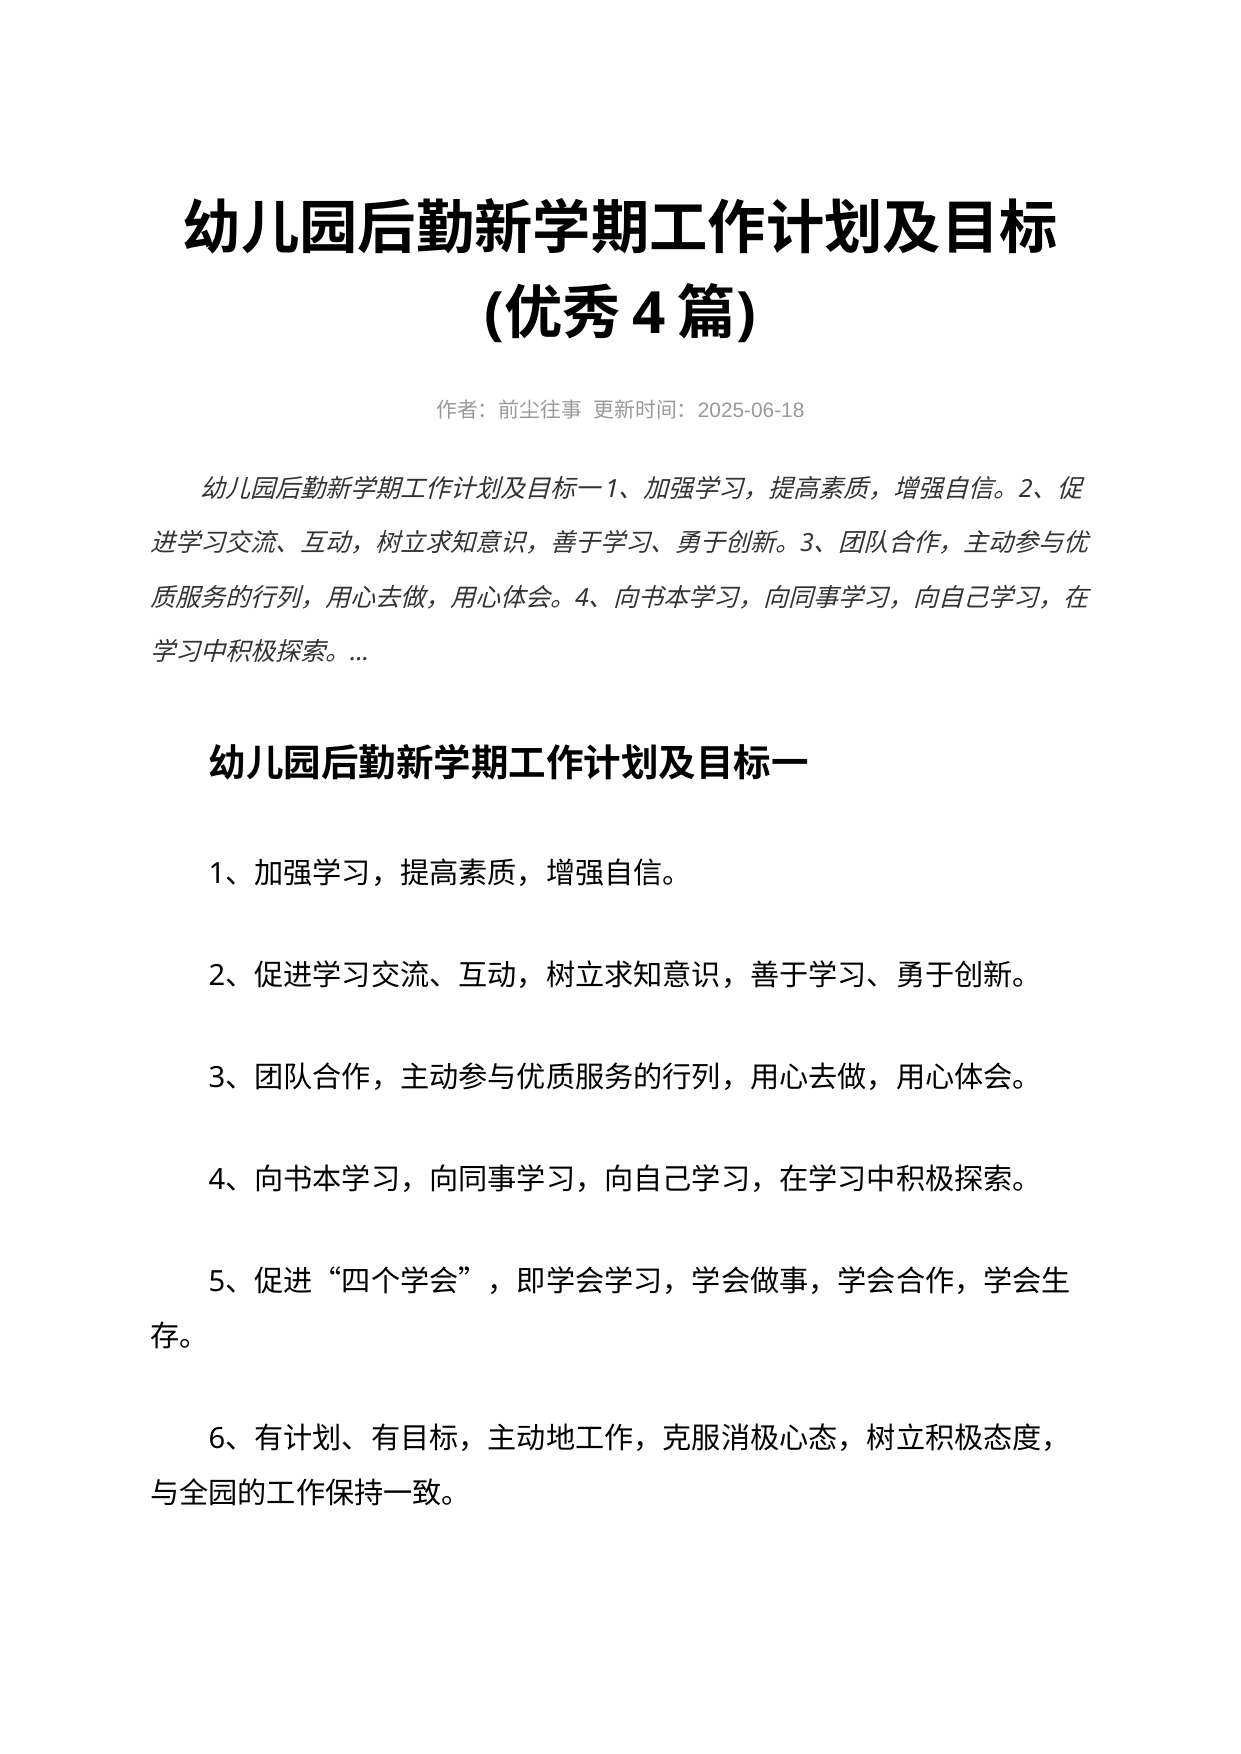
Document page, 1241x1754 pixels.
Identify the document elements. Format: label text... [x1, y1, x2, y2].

text 4、向书本学习，向同事学习，向自己学习，在学习中积极探索。 [150, 1156, 1090, 1198]
text 幼儿园后勤新学期工作计划及目标一1、加强学习，提高素质，增强自信。2、促进学习交流、互动，树立求知意识，善于学习、勇于创新。3、团队合作，主动参与优质服务的行列，用心去做，用心体会。4、向书本学习，向同事学习，向自己学习，在学习中积极探索。... [150, 468, 1090, 668]
text 6、有计划、有目标，主动地工作，克服消极心态，树立积极态度，与全园的工作保持一致。 [150, 1415, 1090, 1512]
text 3、团队合作，主动参与优质服务的行列，用心去做，用心体会。 [150, 1054, 1090, 1096]
text 作者：前尘往事 更新时间：2025-06-18 [150, 397, 1090, 421]
text 1、加强学习，提高素质，增强自信。 [150, 850, 1090, 892]
text 2、促进学习交流、互动，树立求知意识，善于学习、勇于创新。 [150, 952, 1090, 994]
subtitle 幼儿园后勤新学期工作计划及目标(优秀4篇) [150, 181, 1090, 351]
text 幼儿园后勤新学期工作计划及目标一 [150, 733, 1090, 787]
text 5、促进“四个学会”，即学会学习，学会做事，学会合作，学会生存。 [150, 1258, 1090, 1355]
